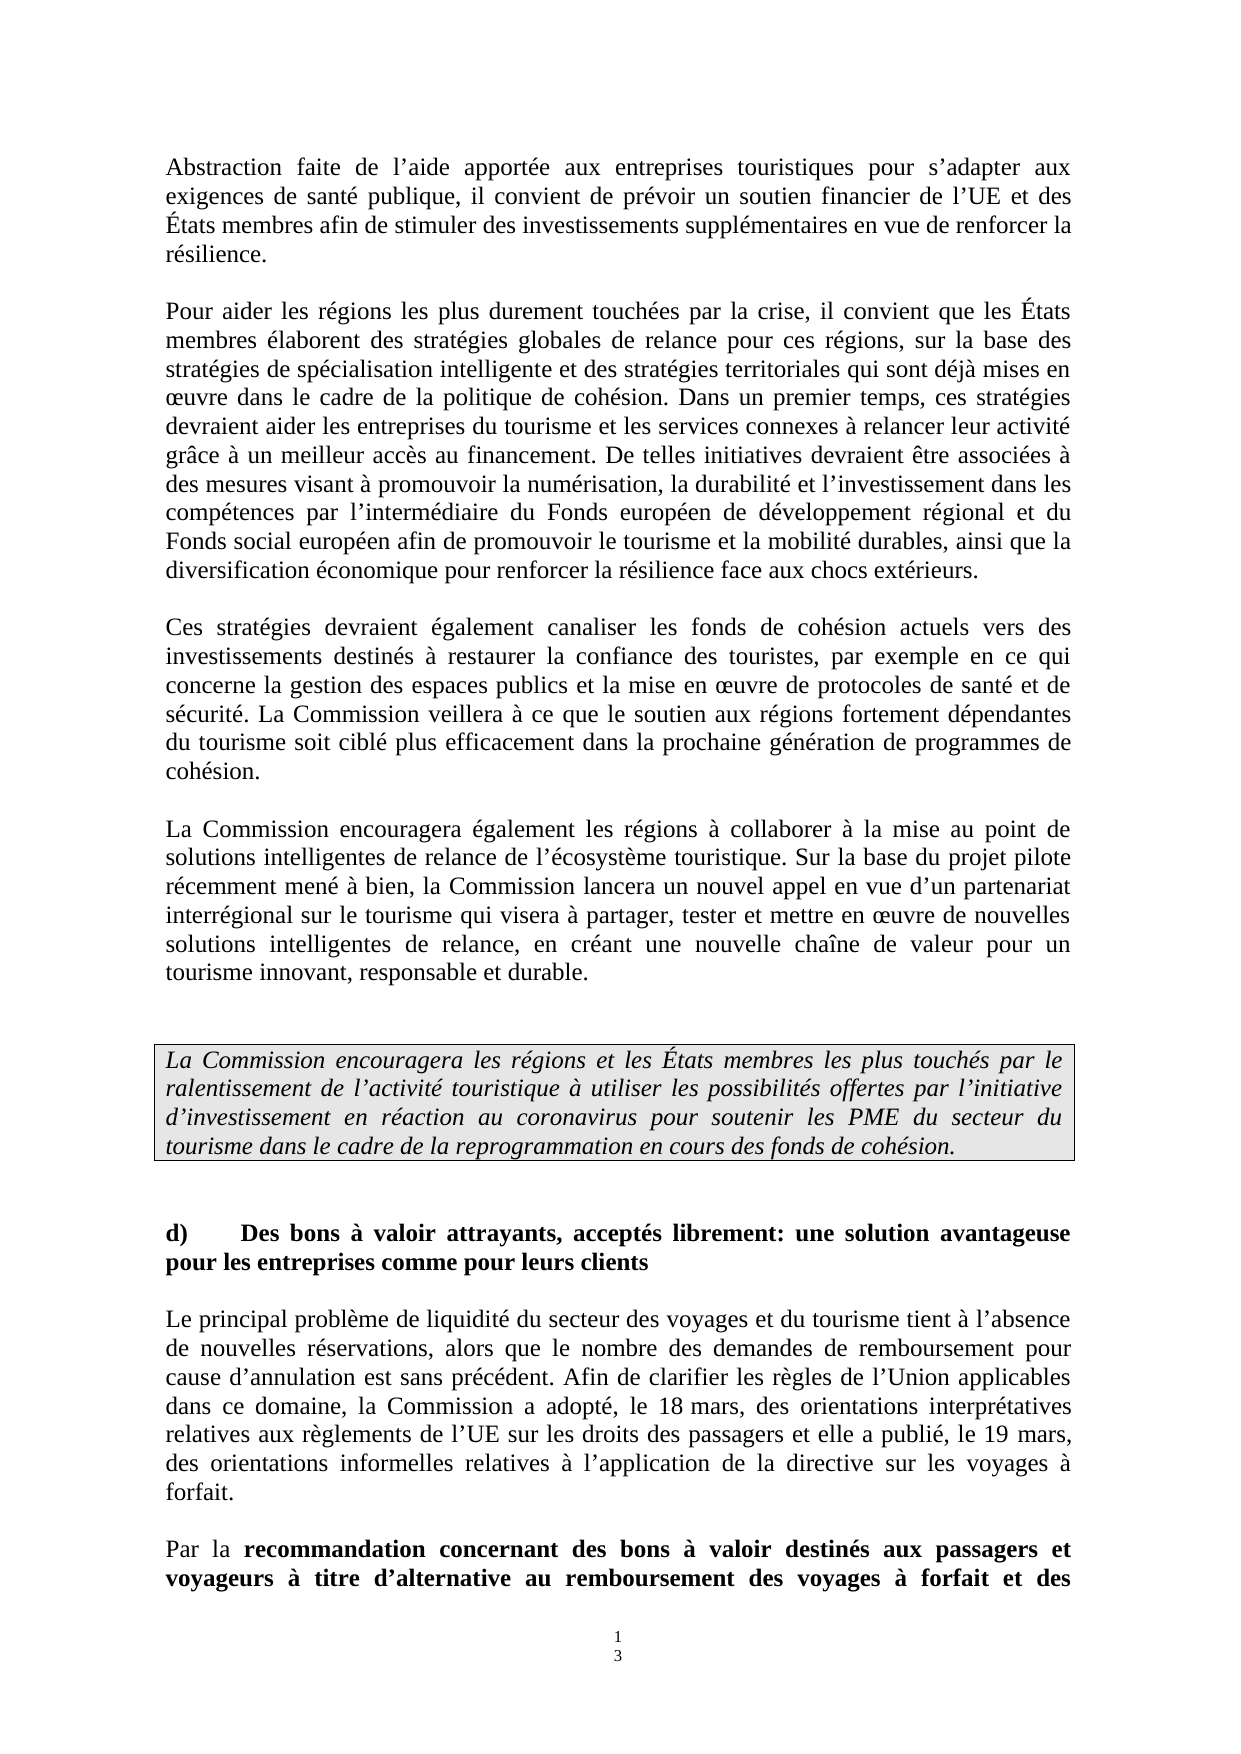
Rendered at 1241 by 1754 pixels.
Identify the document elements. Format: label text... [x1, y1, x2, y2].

text Le principal problème de liquidité du secteur des voyages et du tourisme tient à l’absence de nouvelles réservations, alors que le nombre des demandes de remboursement pour cause d’annulation est sans précédent. Afin de clarifier les règles de l’Union applicables dans ce domaine, la Commission a adopté, le 18 mars, des orientations interprétatives relatives aux règlements de l’UE sur les droits des passagers et elle a publié, le 19 mars, des orientations informelles relatives à l’application de la directive sur les voyages à forfait. [165, 1304, 1072, 1506]
text Ces stratégies devraient également canaliser les fonds de cohésion actuels vers des investissements destinés à restaurer la confiance des touristes, par exemple en ce qui concerne la gestion des espaces publics et la mise en œuvre de protocoles de santé et de sécurité. La Commission veillera à ce que le soutien aux régions fortement dépendantes du tourisme soit ciblé plus efficacement dans la prochaine génération de programmes de cohésion. [165, 612, 1072, 785]
text Pour aider les régions les plus durement touchées par la crise, il convient que les États membres élaborent des stratégies globales de relance pour ces régions, sur la base des stratégies de spécialisation intelligente et des stratégies territoriales qui sont déjà mises en œuvre dans le cadre de la politique de cohésion. Dans un premier temps, ces stratégies devraient aider les entreprises du tourisme et les services connexes à relancer leur activité grâce à un meilleur accès au financement. De telles initiatives devraient être associées à des mesures visant à promouvoir la numérisation, la durabilité et l’investissement dans les compétences par l’intermédiaire du Fonds européen de développement régional et du Fonds social européen afin de promouvoir le tourisme et la mobilité durables, ainsi que la diversification économique pour renforcer la résilience face aux chocs extérieurs. [165, 296, 1072, 584]
text La Commission encouragera également les régions à collaborer à la mise au point de solutions intelligentes de relance de l’écosystème touristique. Sur la base du projet pilote récemment mené à bien, la Commission lancera un nouvel appel en vue d’un partenariat interrégional sur le tourisme qui visera à partager, tester et mettre en œuvre de nouvelles solutions intelligentes de relance, en créant une nouvelle chaîne de valeur pour un tourisme innovant, responsable et durable. [165, 814, 1072, 986]
table_header La Commission encouragera les régions et les États membres les plus touchés par le ralentissement de l’activité touristique à utiliser les possibilités offertes par l’initiative d’investissement en réaction au coronavirus pour soutenir les PME du secteur du tourisme dans le cadre de la reprogrammation en cours des fonds de cohésion. [155, 1045, 1074, 1160]
text Abstraction faite de l’aide apportée aux entreprises touristiques pour s’adapter aux exigences de santé publique, il convient de prévoir un soutien financier de l’UE et des États membres afin de stimuler des investissements supplémentaires en vue de renforcer la résilience. [165, 152, 1072, 267]
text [165, 1534, 1072, 1592]
text d) Des bons à valoir attrayants, acceptés librement: une solution avantageuse pour les entreprises comme pour leurs clients [165, 1218, 1072, 1276]
